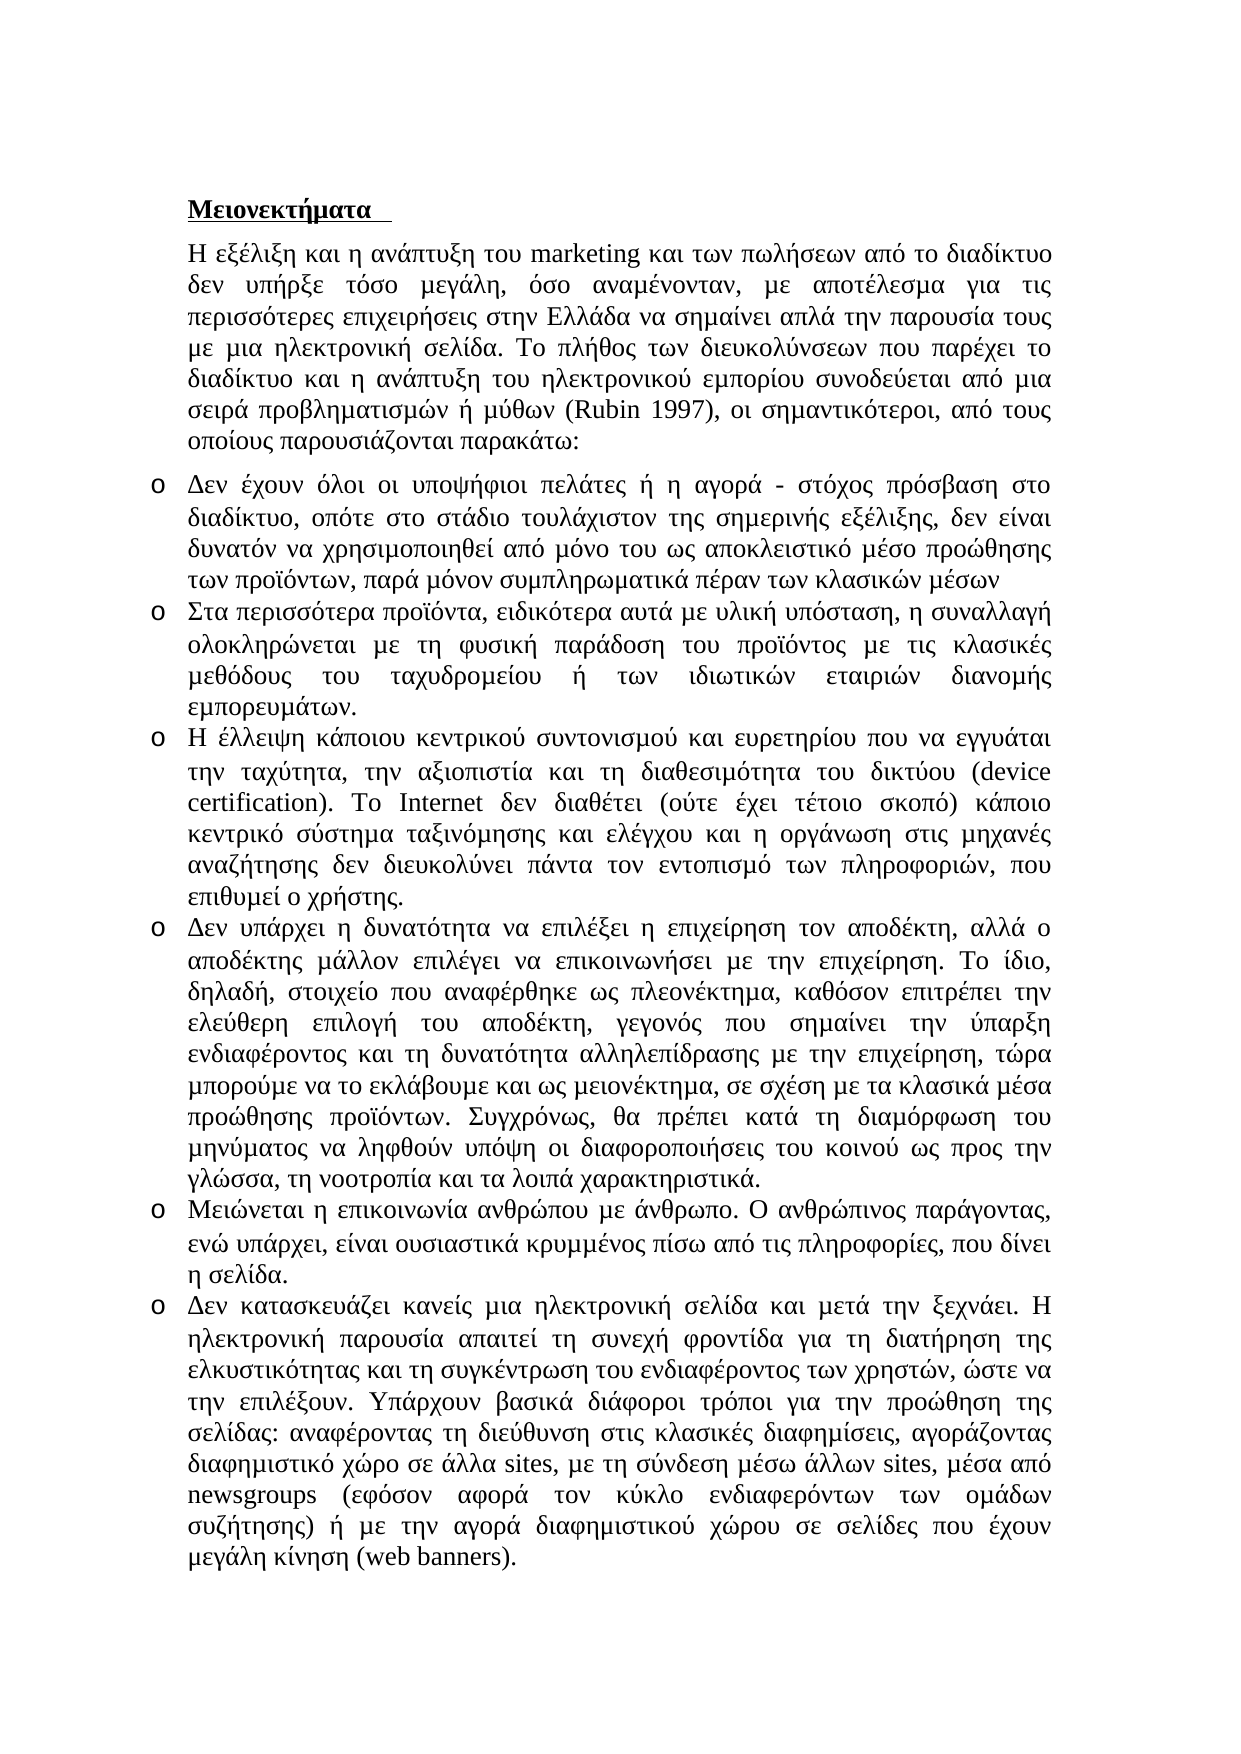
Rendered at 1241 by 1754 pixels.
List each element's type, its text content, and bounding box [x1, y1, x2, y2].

text Η εξέλιξη και η ανάπτυξη του marketing και των πωλήσεων από το διαδίκτυο δεν υπήρξε τόσο µεγάλη, όσο αναµένονταν, µε αποτέλεσµα για τις περισσότερες επιχειρήσεις στην Ελλάδα να σηµαίνει απλά την παρουσία τους με µια ηλεκτρονική σελίδα. Το πλήθος των διευκολύνσεων που παρέχει το διαδίκτυο και η ανάπτυξη του ηλεκτρονικού εµπορίου συνοδεύεται από µια σειρά προβληµατισµών ή µύθων (Rubin 1997), οι σηµαντικότεροι, από τους οποίους παρουσιάζονται παρακάτω: [187, 237, 1053, 455]
list Η έλλειψη κάποιου κεντρικού συντονισµού και ευρετηρίου που να εγγυάται την ταχύτητα, την αξιοπιστία και τη διαθεσιµότητα του δικτύου (device certification). Το Internet δεν διαθέτει (ούτε έχει τέτοιο σκοπό) κάποιο κεντρικό σύστηµα ταξινόµησης και ελέγχου και η οργάνωση στις µηχανές αναζήτησης δεν διευκολύνει πάντα τον εντοπισµό των πληροφοριών, που επιθυµεί ο χρήστης. [150, 722, 1053, 911]
list ∆εν κατασκευάζει κανείς µια ηλεκτρονική σελίδα και µετά την ξεχνάει. Η ηλεκτρονική παρουσία απαιτεί τη συνεχή φροντίδα για τη διατήρηση της ελκυστικότητας και τη συγκέντρωση του ενδιαφέροντος των χρηστών, ώστε να την επιλέξουν. Υπάρχουν βασικά διάφοροι τρόποι για την προώθηση της σελίδας: αναφέροντας τη διεύθυνση στις κλασικές διαφηµίσεις, αγοράζοντας διαφηµιστικό χώρο σε άλλα sites, µε τη σύνδεση µέσω άλλων sites, µέσα από newsgroups (εφόσον αφορά τον κύκλο ενδιαφερόντων των οµάδων συζήτησης) ή µε την αγορά διαφημιστικού χώρου σε σελίδες που έχουν μεγάλη κίνηση (web banners). [150, 1289, 1053, 1572]
text Μειονεκτήματα [187, 194, 1053, 225]
list Στα περισσότερα προϊόντα, ειδικότερα αυτά µε υλική υπόσταση, η συναλλαγή ολοκληρώνεται µε τη φυσική παράδοση του προϊόντος µε τις κλασικές µεθόδους του ταχυδροµείου ή των ιδιωτικών εταιριών διανοµής εµπορευµάτων. [150, 595, 1053, 722]
list ∆εν υπάρχει η δυνατότητα να επιλέξει η επιχείρηση τον αποδέκτη, αλλά ο αποδέκτης µάλλον επιλέγει να επικοινωνήσει µε την επιχείρηση. Το ίδιο, δηλαδή, στοιχείο που αναφέρθηκε ως πλεονέκτηµα, καθόσον επιτρέπει την ελεύθερη επιλογή του αποδέκτη, γεγονός που σηµαίνει την ύπαρξη ενδιαφέροντος και τη δυνατότητα αλληλεπίδρασης µε την επιχείρηση, τώρα µπορούµε να το εκλάβουµε και ως µειονέκτηµα, σε σχέση µε τα κλασικά µέσα προώθησης προϊόντων. Συγχρόνως, θα πρέπει κατά τη διαµόρφωση του µηνύµατος να ληφθούν υπόψη οι διαφοροποιήσεις του κοινού ως προς την γλώσσα, τη νοοτροπία και τα λοιπά χαρακτηριστικά. [150, 911, 1053, 1193]
list ∆εν έχουν όλοι οι υποψήφιοι πελάτες ή η αγορά - στόχος πρόσβαση στο διαδίκτυο, οπότε στο στάδιο τουλάχιστον της σηµερινής εξέλιξης, δεν είναι δυνατόν να χρησιµοποιηθεί από µόνο του ως αποκλειστικό µέσο προώθησης των προϊόντων, παρά µόνον συμπληρωματικά πέραν των κλασικών µέσων [150, 468, 1053, 595]
list Μειώνεται η επικοινωνία ανθρώπου µε άνθρωπο. Ο ανθρώπινος παράγοντας, ενώ υπάρχει, είναι ουσιαστικά κρυµµένος πίσω από τις πληροφορίες, που δίνει η σελίδα. [150, 1193, 1053, 1289]
